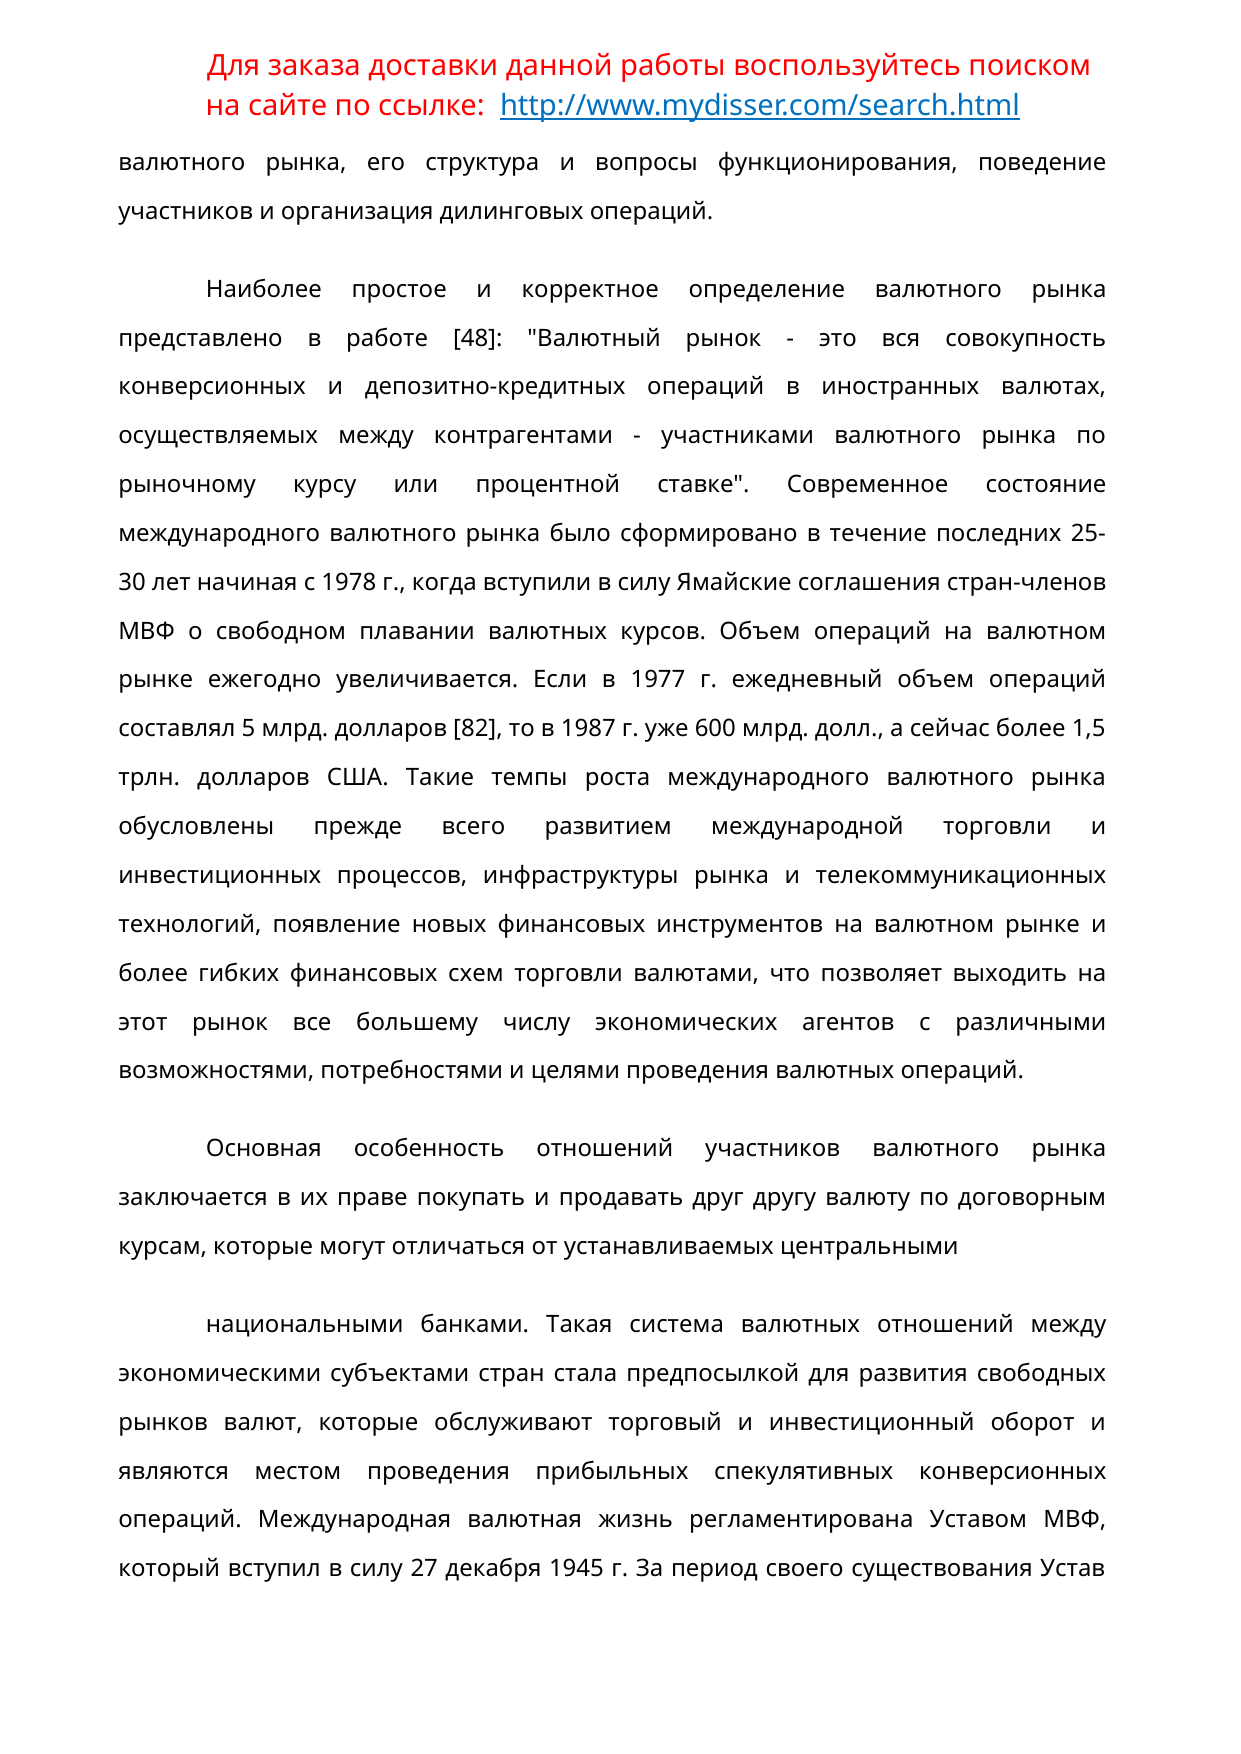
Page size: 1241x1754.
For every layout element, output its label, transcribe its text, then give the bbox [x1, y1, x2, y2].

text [118, 1307, 1107, 1584]
text Наиболее простое и корректное определение валютного рынка представлено в работе [48]: "Валютный рынок - это вся совокупность конверсионных и депозитно-кредитных операций в иностранных валютах, осуществляемых между контрагентами - участниками валютного рынка по рыночному курсу или процентной ставке". Современное состояние международного валютного рынка было сформировано в течение последних 25-30 лет начиная с 1978 г., когда вступили в силу Ямайские соглашения стран-членов МВФ о свободном плавании валютных курсов. Объем операций на валютном рынке ежегодно увеличивается. Если в 1977 г. ежедневный объем операций составлял 5 млрд. долларов [82], то в 1987 г. уже 600 млрд. долл., а сейчас более 1,5 трлн. долларов США. Такие темпы роста международного валютного рынка обусловлены прежде всего развитием международной торговли и инвестиционных процессов, инфраструктуры рынка и телекоммуникационных технологий, появление новых финансовых инструментов на валютном рынке и более гибких финансовых схем торговли валютами, что позволяет выходить на этот рынок все большему числу экономических агентов с различными возможностями, потребностями и целями проведения валютных операций. [118, 271, 1107, 1086]
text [118, 144, 1107, 226]
text Основная особенность отношений участников валютного рынка заключается в их праве покупать и продавать друг другу валюту по договорным курсам, которые могут отличаться от устанавливаемых центральными [118, 1131, 1107, 1261]
